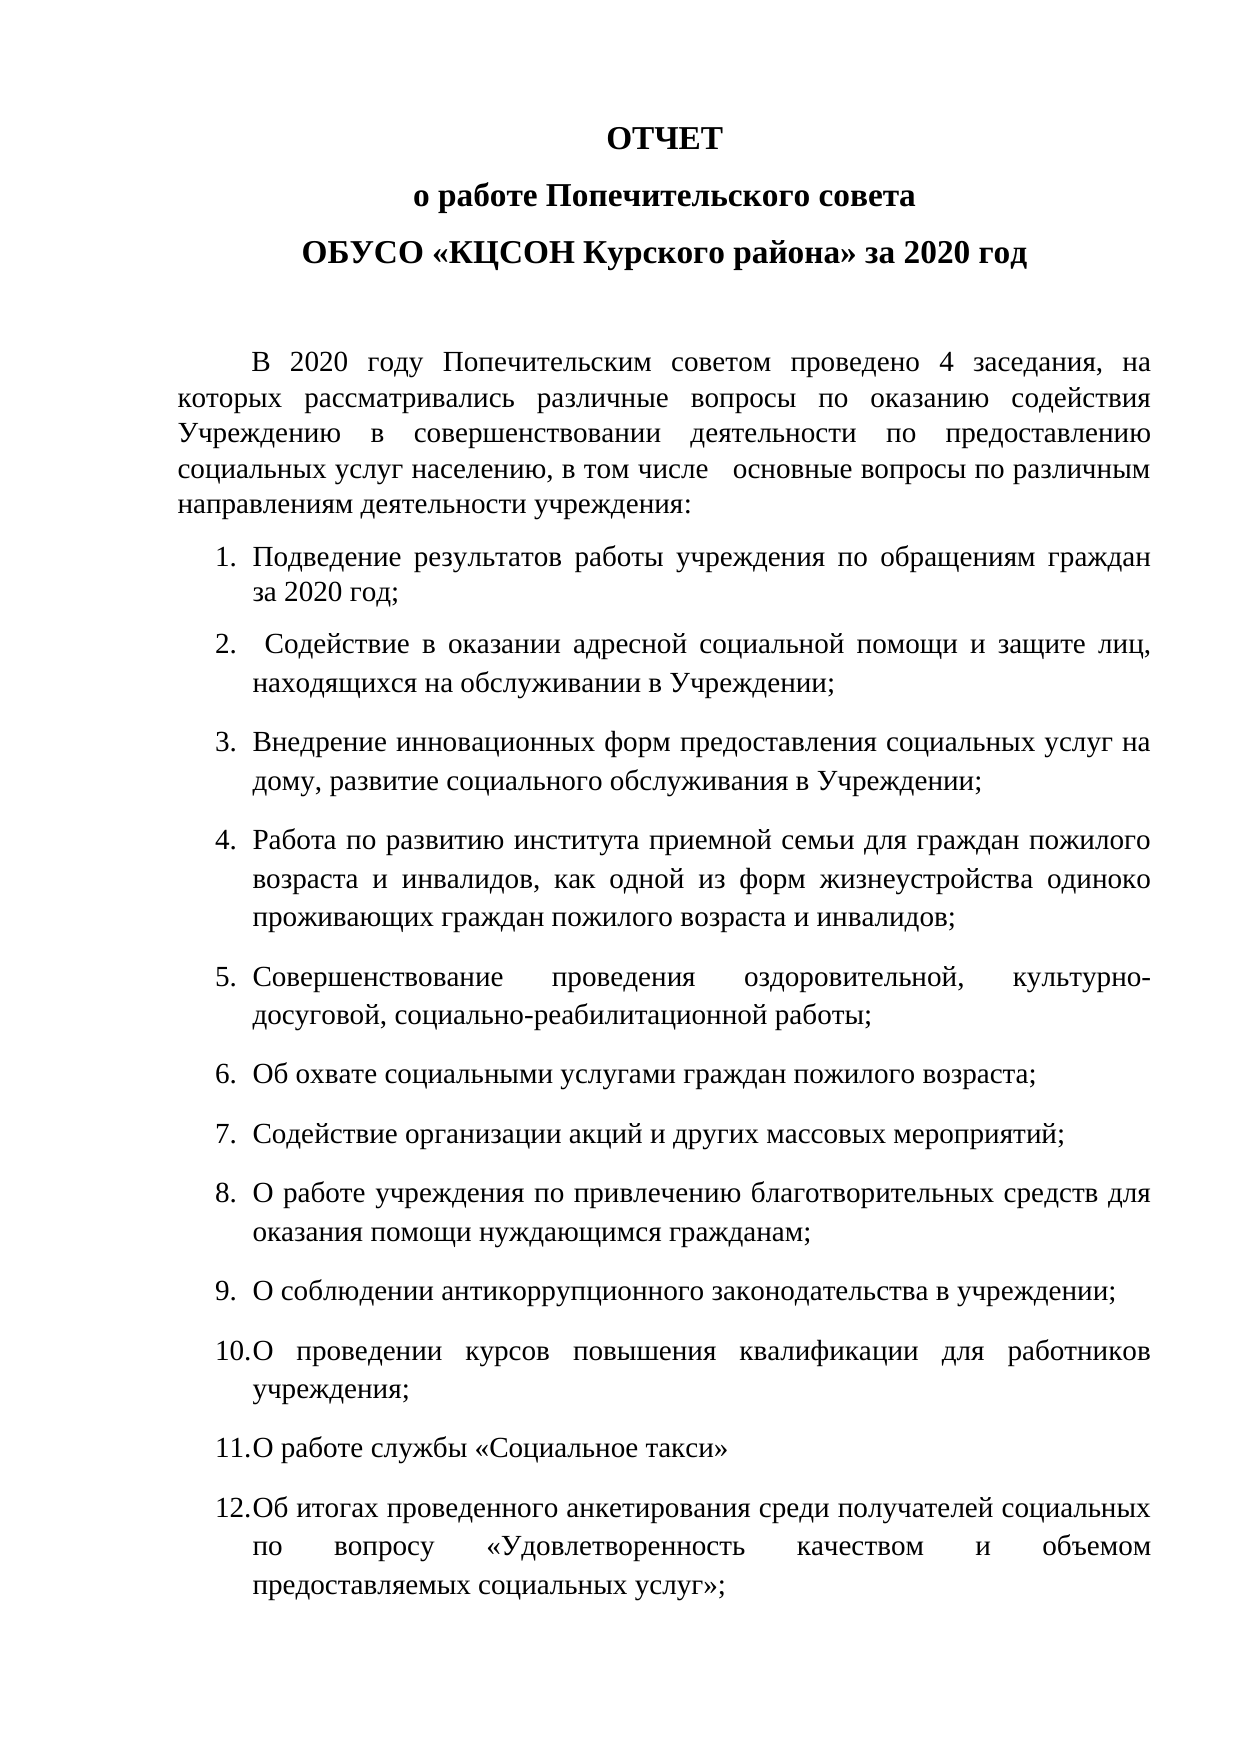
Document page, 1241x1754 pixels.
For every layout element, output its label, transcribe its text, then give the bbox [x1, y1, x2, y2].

text о работе Попечительского совета [177, 175, 1152, 214]
list Внедрение инновационных форм предоставления социальных услуг на дому, развитие социального обслуживания в Учреждении; [215, 724, 1152, 796]
text ОТЧЕТ [177, 118, 1152, 156]
list О работе учреждения по привлечению благотворительных средств для оказания помощи нуждающимся гражданам; [215, 1175, 1152, 1247]
list О проведении курсов повышения квалификации для работников учреждения; [215, 1333, 1152, 1405]
text ОБУСО «КЦСОН Курского района» за 2020 год [177, 233, 1152, 271]
list Об охвате социальными услугами граждан пожилого возраста; [215, 1057, 1152, 1090]
list О соблюдении антикоррупционного законодательства в учреждении; [215, 1273, 1152, 1307]
list Содействие организации акций и других массовых мероприятий; [215, 1116, 1152, 1149]
list Содействие в оказании адресной социальной помощи и защите лиц, находящихся на обслуживании в Учреждении; [215, 626, 1152, 698]
list О работе службы «Социальное такси» [215, 1431, 1152, 1464]
list Подведение результатов работы учреждения по обращениям граждан за 2020 год; [215, 539, 1152, 608]
list Работа по развитию института приемной семьи для граждан пожилого возраста и инвалидов, как одной из форм жизнеустройства одиноко проживающих граждан пожилого возраста и инвалидов; [215, 822, 1152, 933]
list Совершенствование проведения оздоровительной, культурно-досуговой, социально-реабилитационной работы; [215, 959, 1152, 1031]
text В 2020 году Попечительским советом проведено 4 заседания, на которых рассматривались различные вопросы по оказанию содействия Учреждению в совершенствовании деятельности по предоставлению социальных услуг населению, в том числе основные вопросы по различным направлениям деятельности учреждения: [177, 344, 1152, 520]
list Об итогах проведенного анкетирования среди получателей социальных по вопросу «Удовлетворенность качеством и объемом предоставляемых социальных услуг»; [215, 1490, 1152, 1601]
